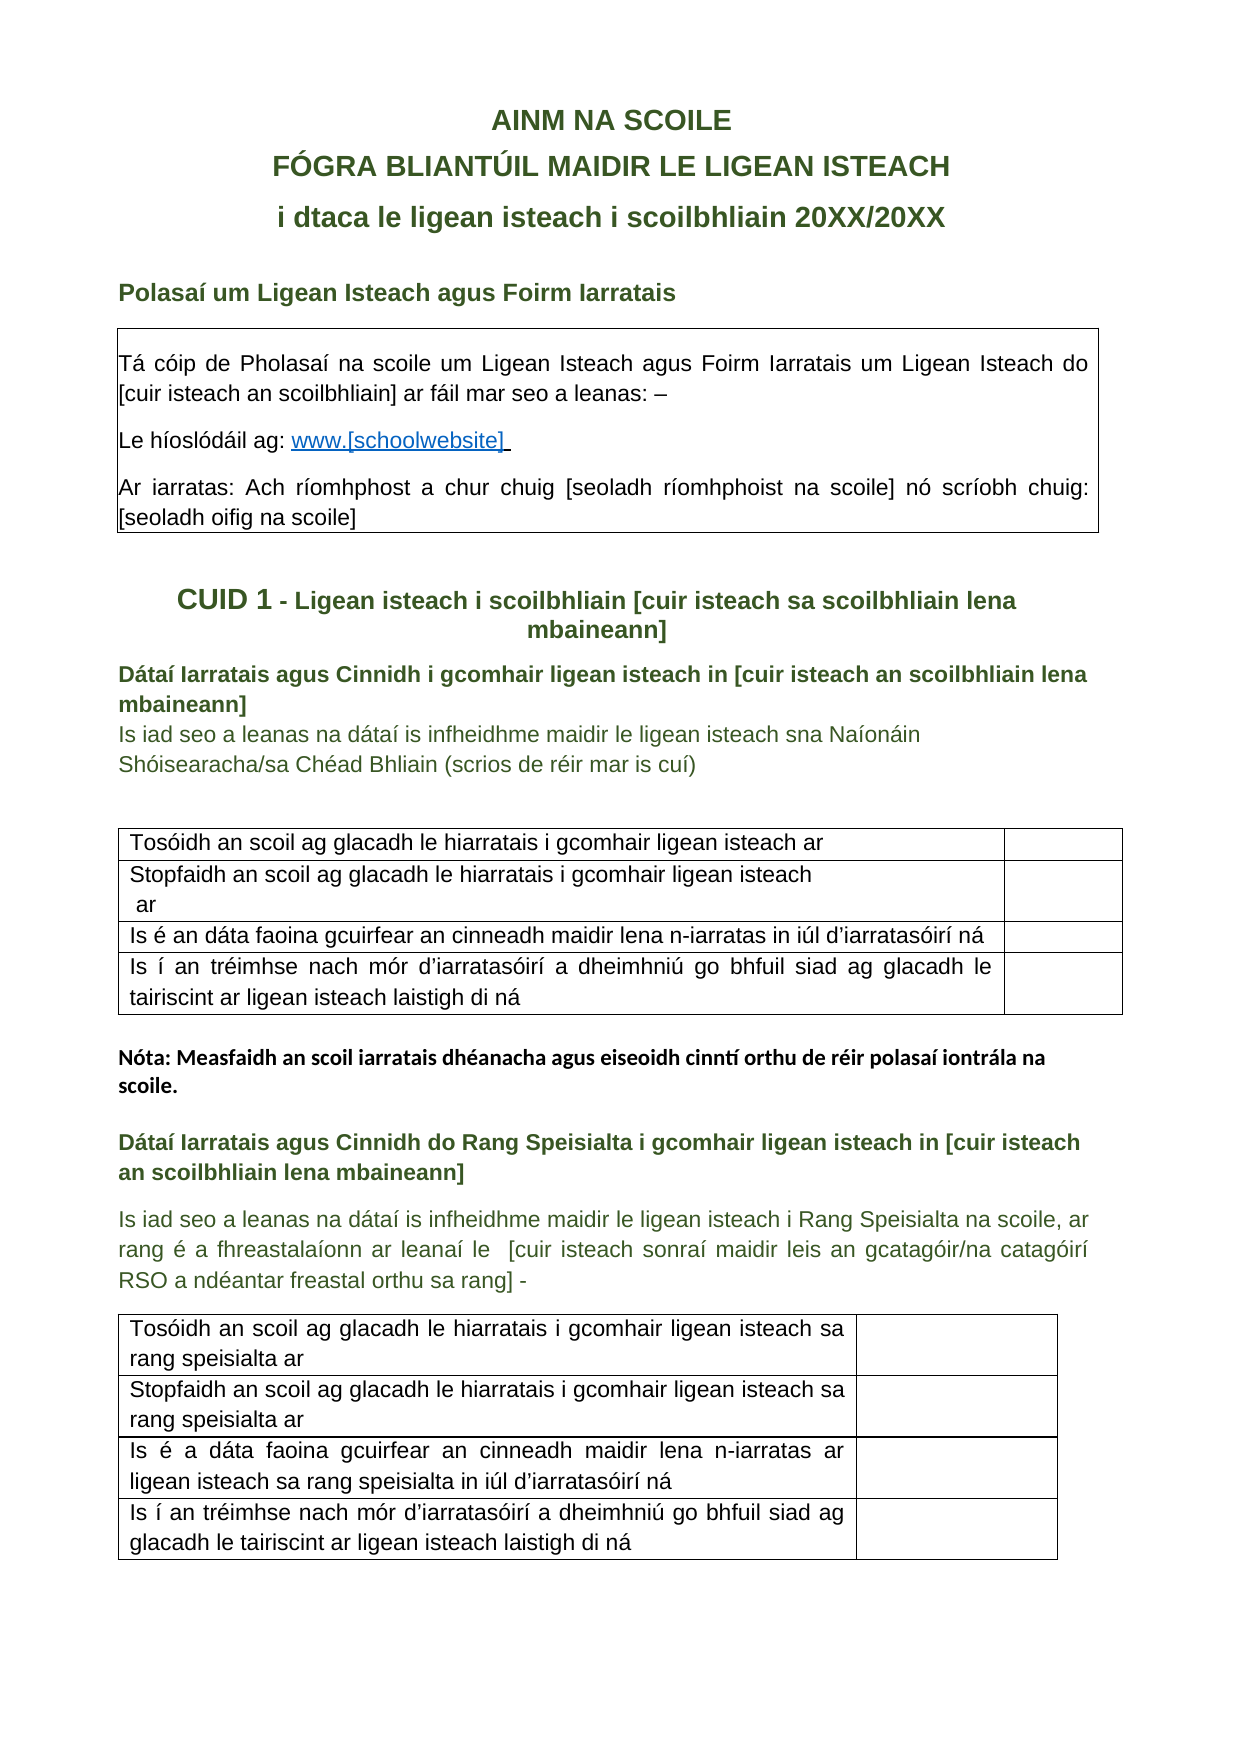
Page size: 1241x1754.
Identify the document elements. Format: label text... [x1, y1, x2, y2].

text i dtaca le ligean isteach i scoilbhliain 20XX/20XX [133, 200, 1090, 233]
list Dátaí Iarratais agus Cinnidh do Rang Speisialta i gcomhair ligean isteach in [cuir isteach an scoilbhliain lena mbaineann] [118, 1129, 1090, 1186]
table_cell [1005, 953, 1122, 1014]
text Is iad seo a leanas na dátaí is infheidhme maidir le ligean isteach i Rang Speisialta na scoile, ar rang é a fhreastalaíonn ar leanaí le [cuir isteach sonraí maidir leis an gcatagóir/na catagóirí RSO a ndéantar freastal orthu sa rang] - [118, 1206, 1090, 1293]
table_header [857, 1315, 1057, 1375]
text Tá cóip de Pholasaí na scoile um Ligean Isteach agus Foirm Iarratais um Ligean Isteach do [cuir isteach an scoilbhliain] ar fáil mar seo a leanas: – [118, 329, 1098, 405]
list Dátaí Iarratais agus Cinnidh i gcomhair ligean isteach in [cuir isteach an scoilbhliain lena mbaineann] [118, 661, 1090, 717]
text Ar iarratas: Ach ríomhphost a chur chuig [seoladh ríomhphoist na scoile] nó scríobh chuig: [seoladh oifig na scoile] [118, 452, 1098, 532]
text CUID 1 - Ligean isteach i scoilbhliain [cuir isteach sa scoilbhliain lena mbaineann] [103, 582, 1090, 644]
list Is iad seo a leanas na dátaí is infheidhme maidir le ligean isteach sna Naíonáin Shóisearacha/sa Chéad Bhliain (scrios de réir mar is cuí) [118, 721, 1090, 778]
table_cell Stopfaidh an scoil ag glacadh le hiarratais i gcomhair ligean isteach sa rang speisialta ar [119, 1376, 856, 1436]
list Polasaí um Ligean Isteach agus Foirm Iarratais [118, 278, 1090, 307]
table_cell Is é a dáta faoina gcuirfear an cinneadh maidir lena n-iarratas ar ligean isteach sa rang speisialta in iúl d’iarratasóirí ná [119, 1438, 856, 1498]
table_header [1005, 829, 1122, 859]
text FÓGRA BLIANTÚIL MAIDIR LE LIGEAN ISTEACH [133, 149, 1090, 183]
table_cell [857, 1376, 1057, 1436]
text Nóta: Measfaidh an scoil iarratais dhéanacha agus eiseoidh cinntí orthu de réir polasaí iontrála na scoile. [118, 1043, 1090, 1099]
table_cell [857, 1499, 1057, 1559]
table_cell [857, 1438, 1057, 1498]
table_cell Is í an tréimhse nach mór d’iarratasóirí a dheimhniú go bhfuil siad ag glacadh le tairiscint ar ligean isteach laistigh di ná [119, 953, 1004, 1014]
table_cell Is í an tréimhse nach mór d’iarratasóirí a dheimhniú go bhfuil siad ag glacadh le tairiscint ar ligean isteach laistigh di ná [119, 1499, 856, 1559]
text Le híoslódáil ag: www.[schoolwebsite] [118, 405, 1098, 452]
table_cell [1005, 861, 1122, 921]
table_header Tosóidh an scoil ag glacadh le hiarratais i gcomhair ligean isteach ar [119, 829, 1004, 859]
text AINM NA SCOILE [133, 103, 1090, 137]
table_header Tosóidh an scoil ag glacadh le hiarratais i gcomhair ligean isteach sa rang speisialta ar [119, 1315, 856, 1375]
table_cell Is é an dáta faoina gcuirfear an cinneadh maidir lena n-iarratas in iúl d’iarratasóirí ná [119, 922, 1004, 952]
table_cell Stopfaidh an scoil ag glacadh le hiarratais i gcomhair ligean isteach ar [119, 861, 1004, 921]
table_cell [1005, 922, 1122, 952]
